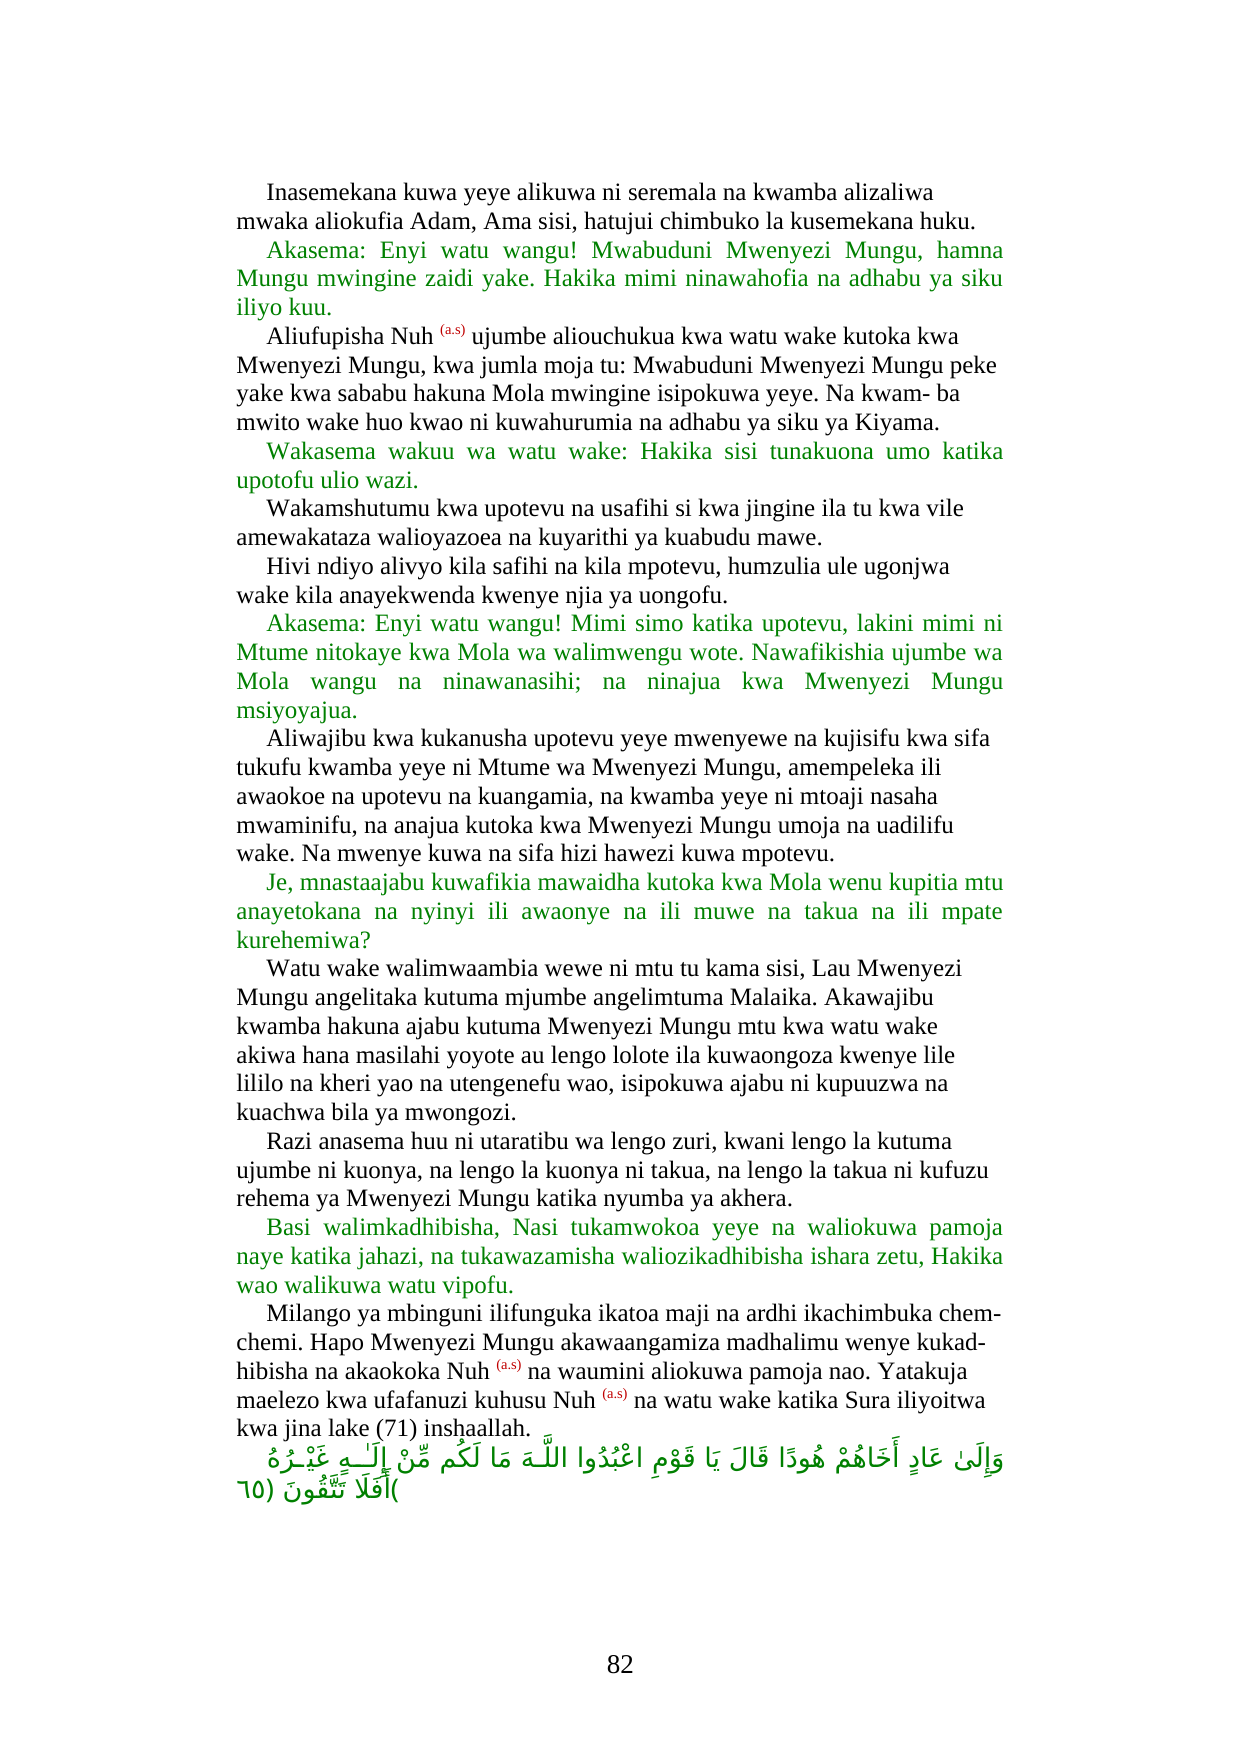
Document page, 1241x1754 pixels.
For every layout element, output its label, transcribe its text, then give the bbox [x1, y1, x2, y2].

text Aliwajibu kwa kukanusha upotevu yeye mwenyewe na kujisifu kwa sifa tukufu kwamba yeye ni Mtume wa Mwenyezi Mungu, amempeleka ili awaokoe na upotevu na kuangamia, na kwamba yeye ni mtoaji nasaha mwaminifu, na anajua kutoka kwa Mwenyezi Mungu umoja na uadilifu wake. Na mwenye kuwa na sifa hizi hawezi kuwa mpotevu. [236, 723, 1004, 867]
text Inasemekana kuwa yeye alikuwa ni seremala na kwamba alizaliwa mwaka aliokufia Adam, Ama sisi, hatujui chimbuko la kusemekana huku. [236, 177, 1004, 235]
text Aliufupisha Nuh (a.s) ujumbe aliouchukua kwa watu wake kutoka kwa Mwenyezi Mungu, kwa jumla moja tu: Mwabuduni Mwenyezi Mungu peke yake kwa sababu hakuna Mola mwingine isipokuwa yeye. Na kwam- ba mwito wake huo kwao ni kuwahurumia na adhabu ya siku ya Kiyama. [236, 321, 1004, 436]
text Razi anasema huu ni utaratibu wa lengo zuri, kwani lengo la kutuma ujumbe ni kuonya, na lengo la kuonya ni takua, na lengo la takua ni kufuzu rehema ya Mwenyezi Mungu katika nyumba ya akhera. [236, 1126, 1004, 1212]
text Wakasema wakuu wa watu wake: Hakika sisi tunakuona umo katika upotofu ulio wazi. [236, 436, 1004, 493]
text Je, mnastaajabu kuwafikia mawaidha kutoka kwa Mola wenu kupitia mtu anayetokana na nyinyi ili awaonye na ili muwe na takua na ili mpate kurehemiwa? [236, 867, 1004, 953]
text Wakamshutumu kwa upotevu na usafihi si kwa jingine ila tu kwa vile amewakataza walioyazoea na kuyarithi ya kuabudu mawe. [236, 493, 1004, 551]
text Akasema: Enyi watu wangu! Mwabuduni Mwenyezi Mungu, hamna Mungu mwingine zaidi yake. Hakika mimi ninawahofia na adhabu ya siku iliyo kuu. [236, 235, 1004, 321]
text وَإِلَىٰ عَادٍ أَخَاهُمْ هُودًا قَالَ يَا قَوْمِ اعْبُدُوا اللَّـهَ مَا لَكُم مِّنْ إِلَـٰهٍ غَيْرُهُ أَفَلَا تَتَّقُونَ ﴿٦٥﴾ [236, 1442, 1004, 1505]
text Akasema: Enyi watu wangu! Mimi simo katika upotevu, lakini mimi ni Mtume nitokaye kwa Mola wa walimwengu wote. Nawafikishia ujumbe wa Mola wangu na ninawanasihi; na ninajua kwa Mwenyezi Mungu msiyoyajua. [236, 608, 1004, 723]
text Hivi ndiyo alivyo kila safihi na kila mpotevu, humzulia ule ugonjwa wake kila anayekwenda kwenye njia ya uongofu. [236, 551, 1004, 608]
text Watu wake walimwaambia wewe ni mtu tu kama sisi, Lau Mwenyezi Mungu angelitaka kutuma mjumbe angelimtuma Malaika. Akawajibu kwamba hakuna ajabu kutuma Mwenyezi Mungu mtu kwa watu wake akiwa hana masilahi yoyote au lengo lolote ila kuwaongoza kwenye lile lililo na kheri yao na utengenefu wao, isipokuwa ajabu ni kupuuzwa na kuachwa bila ya mwongozi. [236, 953, 1004, 1126]
text Milango ya mbinguni ilifunguka ikatoa maji na ardhi ikachimbuka chem-chemi. Hapo Mwenyezi Mungu akawaangamiza madhalimu wenye kukad- hibisha na akaokoka Nuh (a.s) na waumini aliokuwa pamoja nao. Yatakuja maelezo kwa ufafanuzi kuhusu Nuh (a.s) na watu wake katika Sura iliyoitwa kwa jina lake (71) inshaallah. [236, 1298, 1004, 1442]
text Basi walimkadhibisha, Nasi tukamwokoa yeye na waliokuwa pamoja naye katika jahazi, na tukawazamisha waliozikadhibisha ishara zetu, Hakika wao walikuwa watu vipofu. [236, 1212, 1004, 1298]
